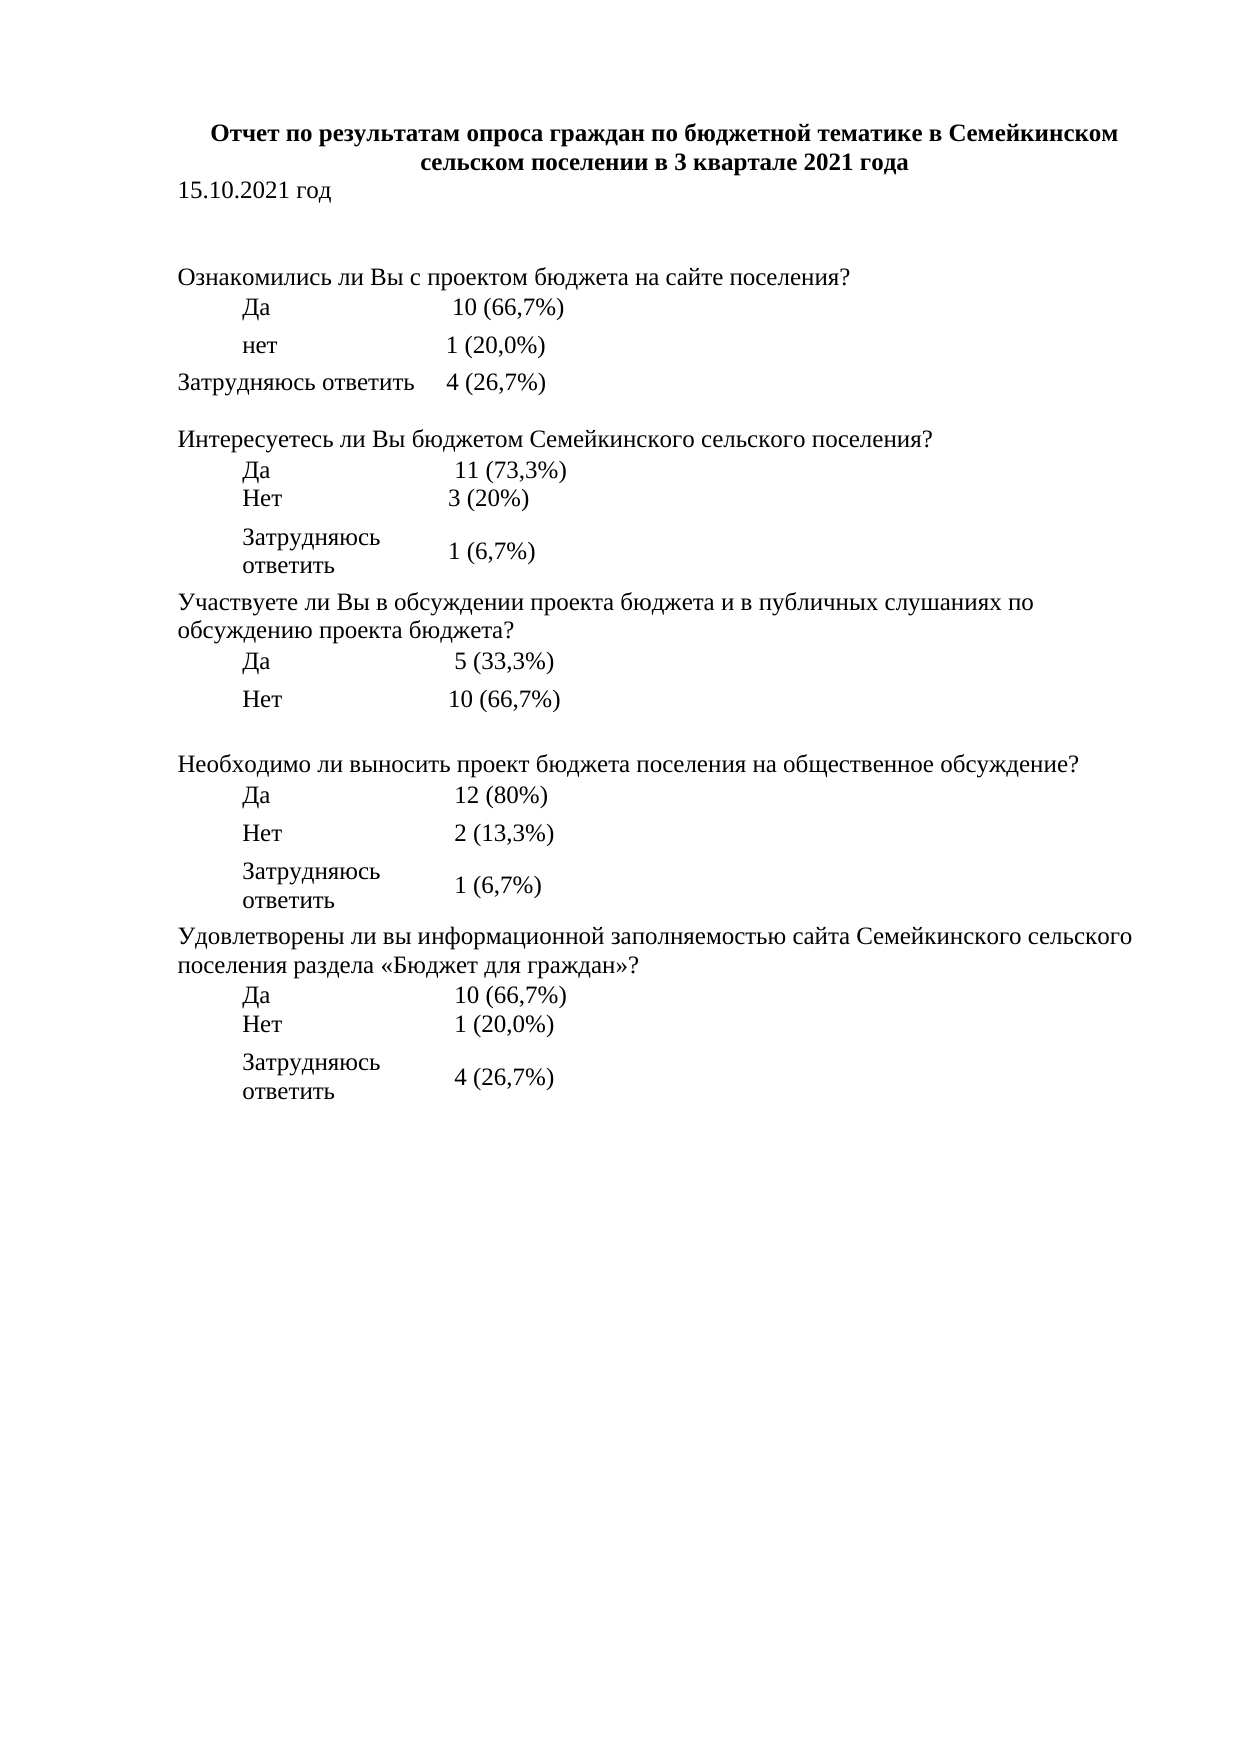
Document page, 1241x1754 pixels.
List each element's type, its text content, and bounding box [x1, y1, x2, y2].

table_cell 1 (6,7%) [446, 520, 1088, 587]
table_header 10 (66,7%) 1 (20,0%) [446, 979, 1088, 1046]
text Удовлетворены ли вы информационной заполняемостью сайта Семейкинского сельского поселения раздела «Бюджет для граждан»? [177, 921, 1152, 979]
table_cell Затрудняюсь ответить [241, 520, 446, 587]
table_header Да Нет [241, 453, 446, 520]
table_cell 1 (20,0%) [444, 329, 1088, 367]
table_cell Нет [241, 816, 446, 854]
table_cell 2 (13,3%) [446, 816, 1088, 854]
table_cell Затрудняюсь ответить [241, 1046, 446, 1112]
text Необходимо ли выносить проект бюджета поселения на общественное обсуждение? [177, 749, 1152, 778]
table_header 11 (73,3%) 3 (20%) [446, 453, 1088, 520]
text Участвуете ли Вы в обсуждении проекта бюджета и в публичных слушаниях по обсуждению проекта бюджета? [177, 587, 1152, 644]
table_header Да [241, 644, 446, 682]
text Затрудняюсь ответить 4 (26,7%) [177, 367, 1152, 396]
table_cell нет [241, 329, 444, 367]
table_header 10 (66,7%) [444, 291, 1088, 329]
table_cell Затрудняюсь ответить [241, 854, 446, 921]
table_header 5 (33,3%) [446, 644, 1088, 682]
table_header Да [241, 291, 444, 329]
table_cell 1 (6,7%) [446, 854, 1088, 921]
text Отчет по результатам опроса граждан по бюджетной тематике в Семейкинском сельском поселении в 3 квартале 2021 года [177, 118, 1152, 176]
table_header 12 (80%) [446, 778, 1088, 816]
text Ознакомились ли Вы с проектом бюджета на сайте поселения? [177, 262, 1152, 291]
text 15.10.2021 год [177, 176, 1152, 204]
table_header Да [241, 778, 446, 816]
table_cell Нет [241, 683, 446, 721]
table_cell 4 (26,7%) [446, 1046, 1088, 1112]
text Интересуетесь ли Вы бюджетом Семейкинского сельского поселения? [177, 424, 1152, 453]
table_cell 10 (66,7%) [446, 683, 1088, 721]
table_header Да Нет [241, 979, 446, 1046]
